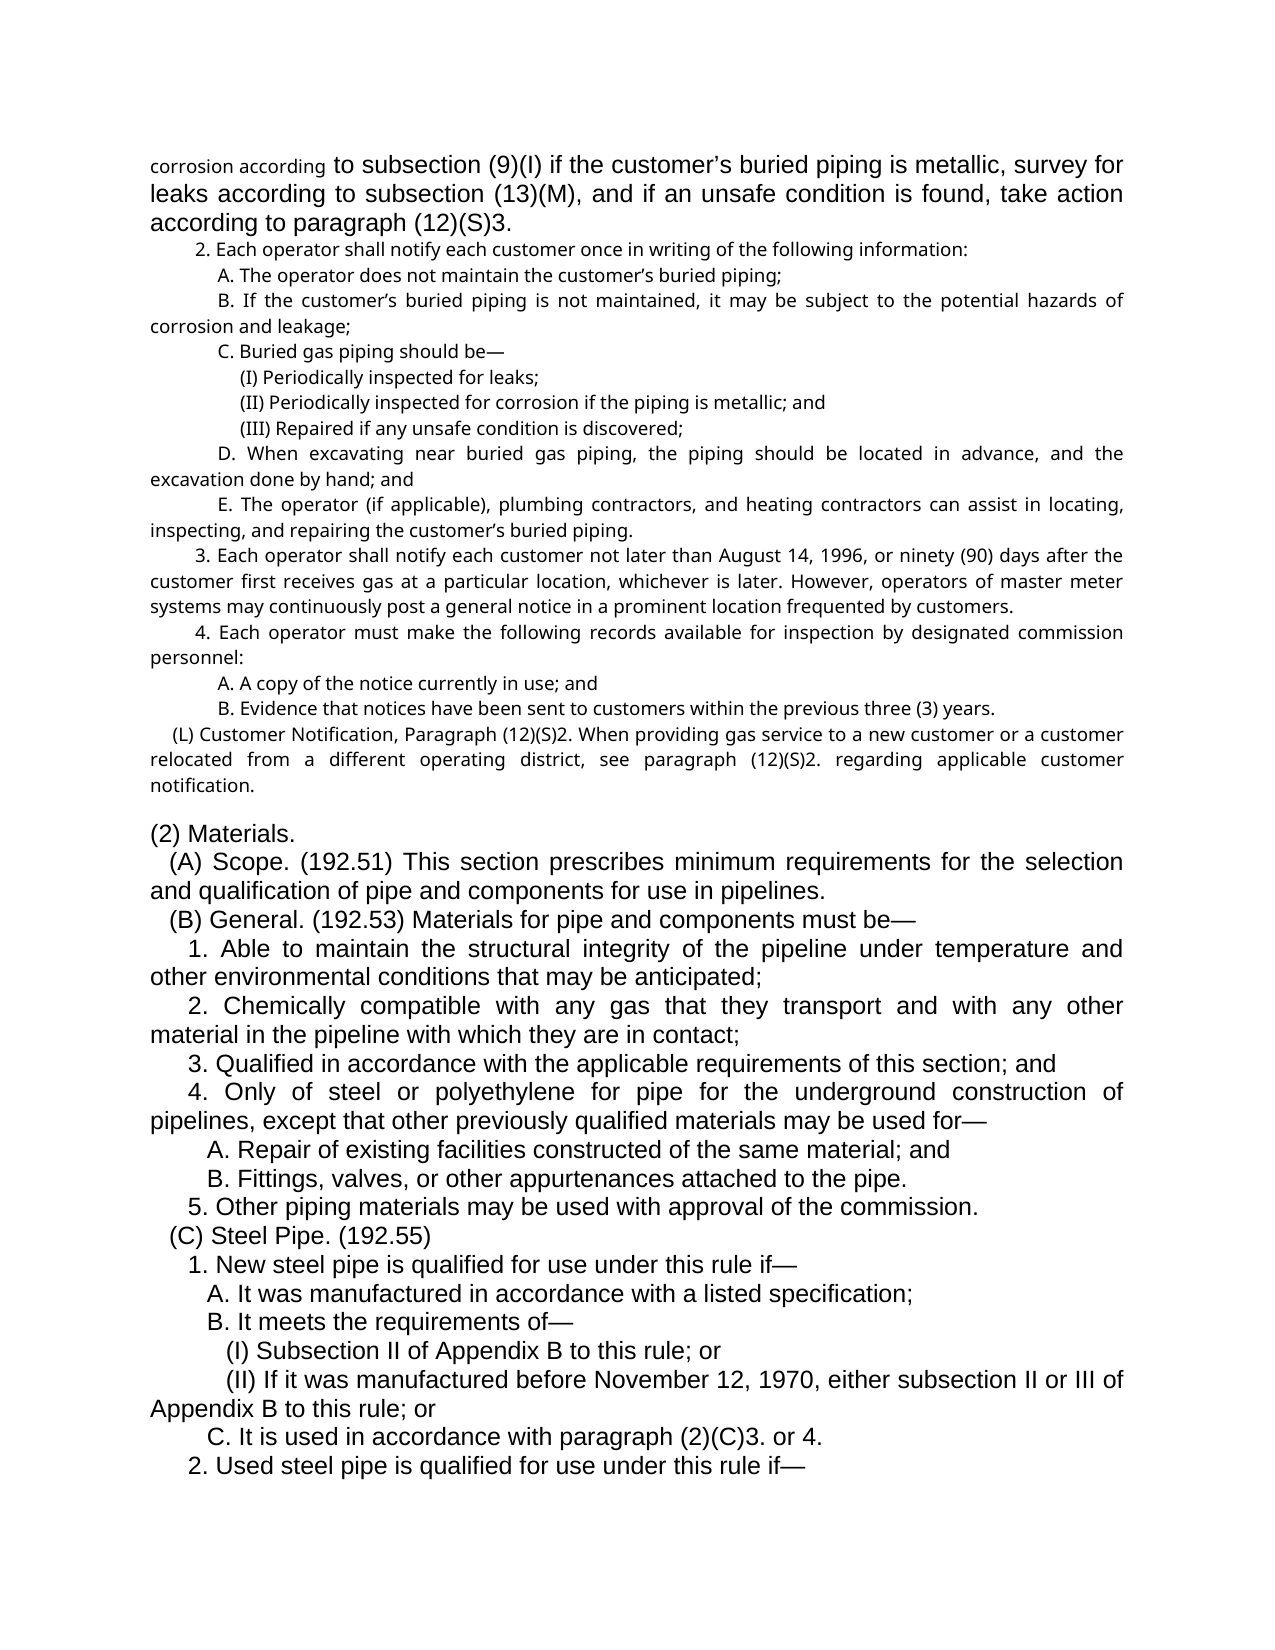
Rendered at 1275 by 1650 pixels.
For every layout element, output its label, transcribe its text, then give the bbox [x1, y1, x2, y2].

text A. Repair of existing facilities constructed of the same material; and [150, 1135, 1125, 1164]
text A. It was manufactured in accordance with a listed specification; [150, 1279, 1125, 1307]
text 4. Only of steel or polyethylene for pipe for the underground construction of pipelines, except that other previously qualified materials may be used for— [150, 1077, 1125, 1135]
text 5. Other piping materials may be used with approval of the commission. [150, 1192, 1125, 1221]
text (I) Subsection II of Appendix B to this rule; or [150, 1336, 1125, 1365]
text B. Evidence that notices have been sent to customers within the previous three (3) years. [150, 696, 1125, 721]
text C. Buried gas piping should be— [150, 338, 1125, 364]
text (L) Customer Notification, Paragraph (12)(S)2. When providing gas service to a new customer or a customer relocated from a different operating district, see paragraph (12)(S)2. regarding applicable customer notification. [150, 721, 1125, 798]
text 1. New steel pipe is qualified for use under this rule if— [150, 1250, 1125, 1279]
text 2. Chemically compatible with any gas that they transport and with any other material in the pipeline with which they are in contact; [150, 991, 1125, 1049]
text A. The operator does not maintain the customer’s buried piping; [150, 262, 1125, 287]
text B. It meets the requirements of— [150, 1307, 1125, 1336]
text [150, 150, 1125, 236]
text (C) Steel Pipe. (192.55) [150, 1221, 1125, 1250]
text B. Fittings, valves, or other appurtenances attached to the pipe. [150, 1164, 1125, 1192]
text (A) Scope. (192.51) This section prescribes minimum requirements for the selection and qualification of pipe and components for use in pipelines. [150, 847, 1125, 905]
text 4. Each operator must make the following records available for inspection by designated commission personnel: [150, 619, 1125, 670]
text (II) If it was manufactured before November 12, 1970, either subsection II or III of Appendix B to this rule; or [150, 1365, 1125, 1422]
text (III) Repaired if any unsafe condition is discovered; [150, 415, 1125, 441]
text E. The operator (if applicable), plumbing contractors, and heating contractors can assist in locating, inspecting, and repairing the customer’s buried piping. [150, 492, 1125, 543]
text D. When excavating near buried gas piping, the piping should be located in advance, and the excavation done by hand; and [150, 441, 1125, 492]
text (I) Periodically inspected for leaks; [150, 364, 1125, 389]
text 2. Each operator shall notify each customer once in writing of the following information: [150, 236, 1125, 262]
text A. A copy of the notice currently in use; and [150, 670, 1125, 696]
text (B) General. (192.53) Materials for pipe and components must be— [150, 905, 1125, 934]
text 1. Able to maintain the structural integrity of the pipeline under temperature and other environmental conditions that may be anticipated; [150, 934, 1125, 991]
text 3. Each operator shall notify each customer not later than August 14, 1996, or ninety (90) days after the customer first receives gas at a particular location, whichever is later. However, operators of master meter systems may continuously post a general notice in a prominent location frequented by customers. [150, 543, 1125, 619]
text C. It is used in accordance with paragraph (2)(C)3. or 4. [150, 1422, 1125, 1451]
text B. If the customer’s buried piping is not maintained, it may be subject to the potential hazards of corrosion and leakage; [150, 287, 1125, 338]
text 3. Qualified in accordance with the applicable requirements of this section; and [150, 1049, 1125, 1077]
text (II) Periodically inspected for corrosion if the piping is metallic; and [150, 389, 1125, 415]
text 2. Used steel pipe is qualified for use under this rule if— [150, 1451, 1125, 1480]
text (2) Materials. [150, 819, 1125, 847]
